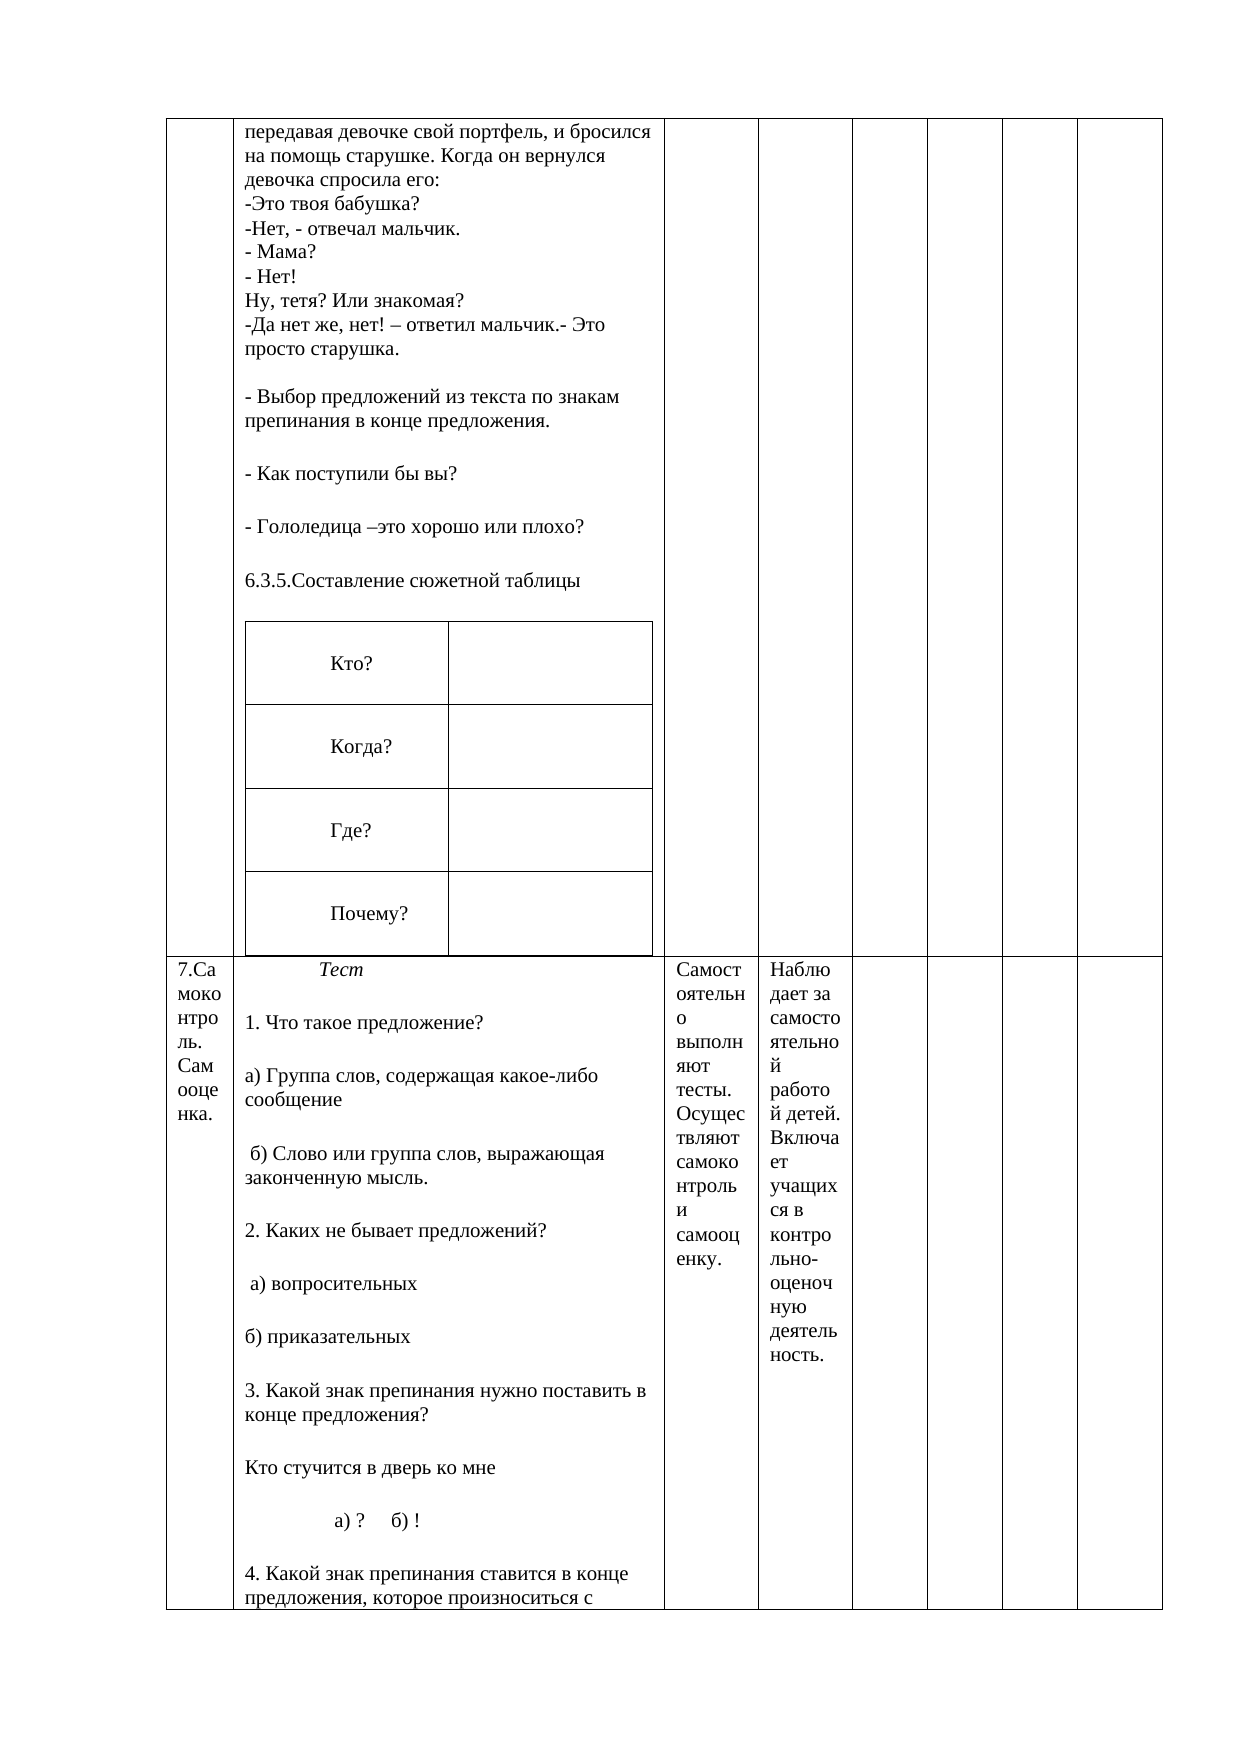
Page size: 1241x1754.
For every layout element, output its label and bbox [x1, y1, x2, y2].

table_cell [759, 119, 852, 956]
table_cell [928, 119, 1002, 956]
table_cell [665, 119, 758, 956]
table_cell [665, 957, 758, 1609]
table_cell [1003, 119, 1077, 956]
table_cell [853, 119, 927, 956]
table_cell [234, 119, 664, 956]
table_cell [167, 957, 233, 1609]
table_cell [1078, 119, 1162, 956]
table_cell [167, 119, 233, 956]
table_cell [928, 957, 1002, 1609]
table_cell [1078, 957, 1162, 1609]
table_cell [1003, 957, 1077, 1609]
table_cell [234, 957, 664, 1609]
table_cell [853, 957, 927, 1609]
table_cell [759, 957, 852, 1609]
